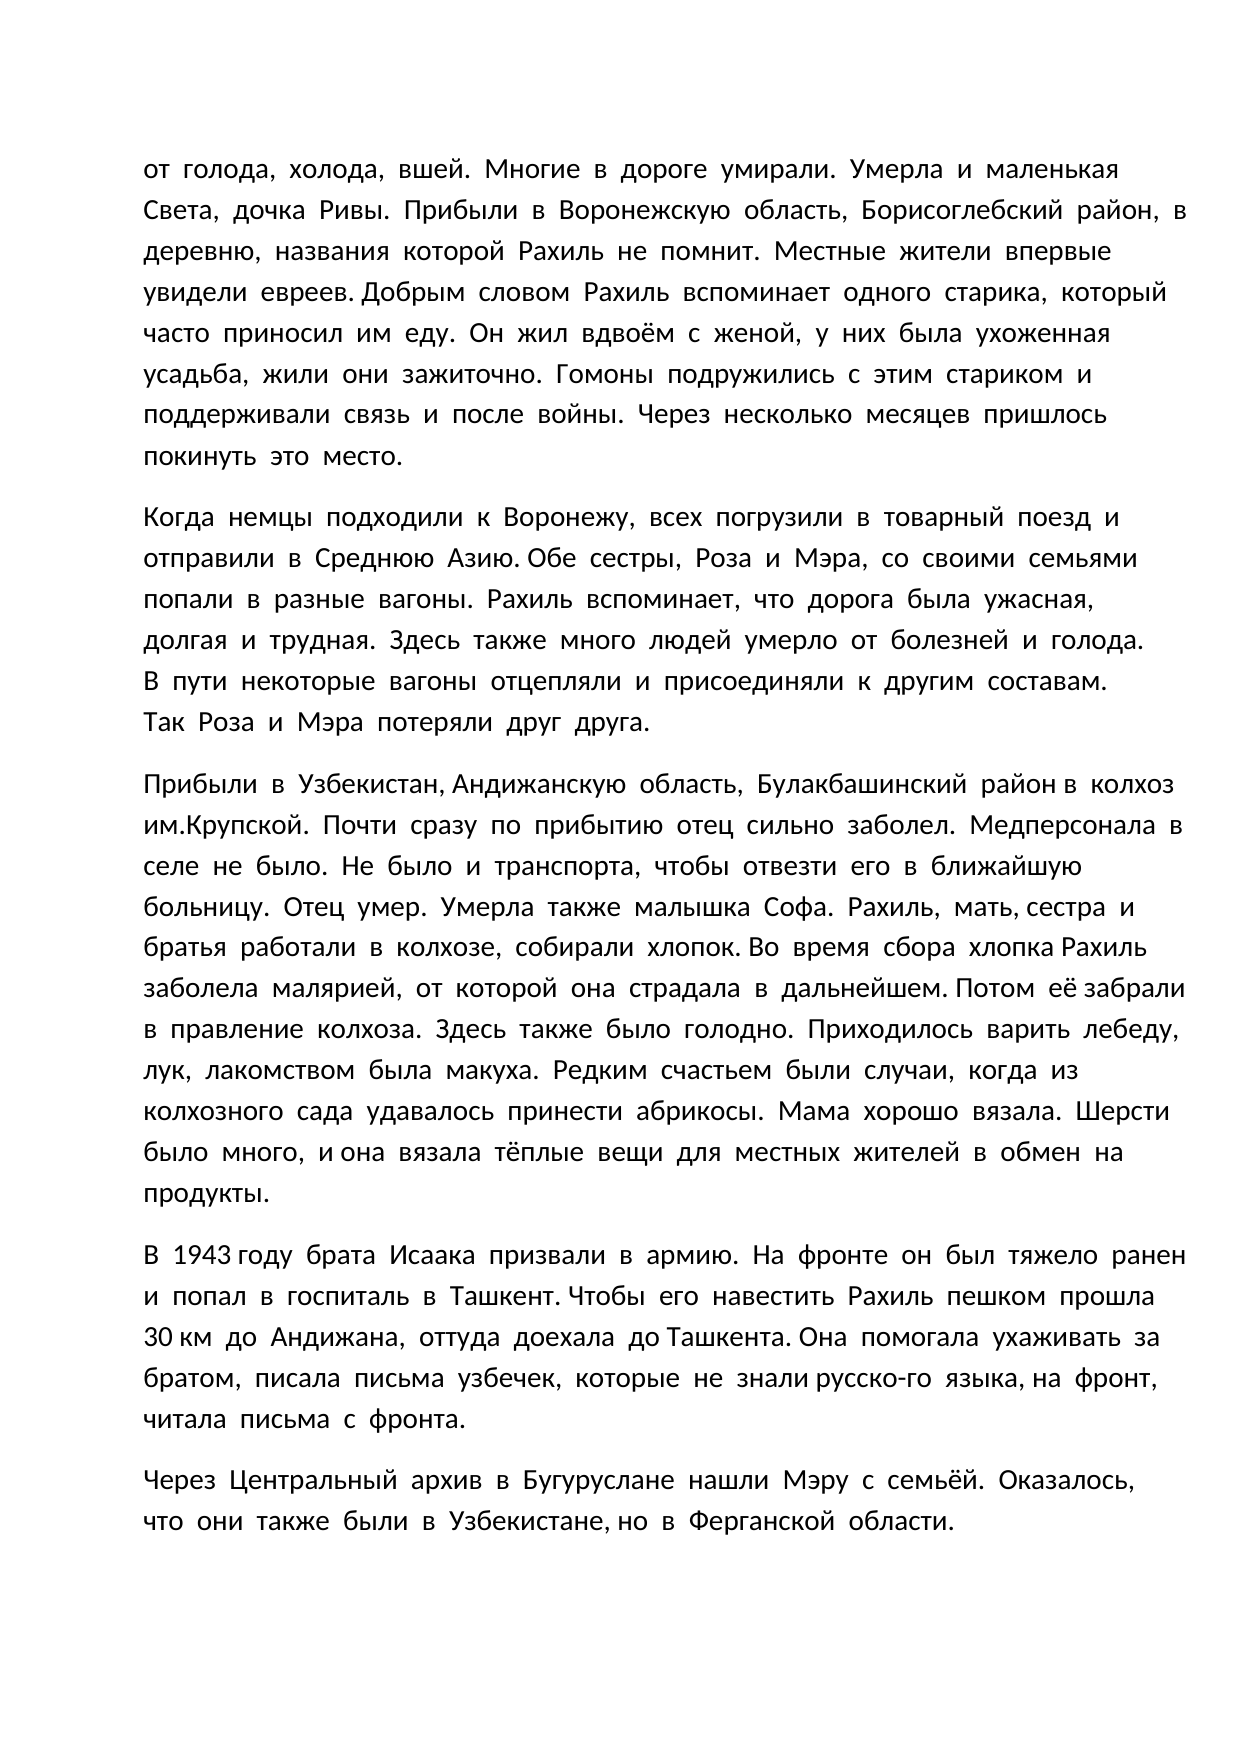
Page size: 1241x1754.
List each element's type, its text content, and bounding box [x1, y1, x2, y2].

text Когда немцы подходили к Воронежу, всех погрузили в товарный поезд и отправили в Среднюю Азию. Обе сестры, Роза и Мэра, со своими семьями попали в разные вагоны. Рахиль вспоминает, что дорога была ужасная, долгая и трудная. Здесь также много людей умерло от болезней и голода. В пути некоторые вагоны отцепляли и присоединяли к другим составам. Так Роза и Мэра потеряли друг друга. [143, 498, 1162, 739]
text В 1943 году брата Исаака призвали в армию. На фронте он был тяжело ранен и попал в госпиталь в Ташкент. Чтобы его навестить Рахиль пешком прошла 30 км до Андижана, оттуда доехала до Ташкента. Она помогала ухаживать за братом, писала письма узбечек, которые не знали русско-го языка, на фронт, читала письма с фронта. [143, 1236, 1192, 1435]
text Через Центральный архив в Бугуруслане нашли Мэру с семьёй. Оказалось, что они также были в Узбекистане, но в Ферганской области. [143, 1461, 1162, 1538]
text Прибыли в Узбекистан, Андижанскую область, Булакбашинский район в колхоз им.Крупской. Почти сразу по прибытию отец сильно заболел. Медперсонала в селе не было. Не было и транспорта, чтобы отвезти его в ближайшую больницу. Отец умер. Умерла также малышка Софа. Рахиль, мать, сестра и братья работали в колхозе, собирали хлопок. Во время сбора хлопка Рахиль заболела малярией, от которой она страдала в дальнейшем. Потом её забрали в правление колхоза. Здесь также было голодно. Приходилось варить лебеду, лук, лакомством была макуха. Редким счастьем были случаи, когда из колхозного сада удавалось принести абрикосы. Мама хорошо вязала. Шерсти было много, и она вязала тёплые вещи для местных жителей в обмен на продукты. [143, 765, 1192, 1210]
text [143, 150, 1192, 472]
